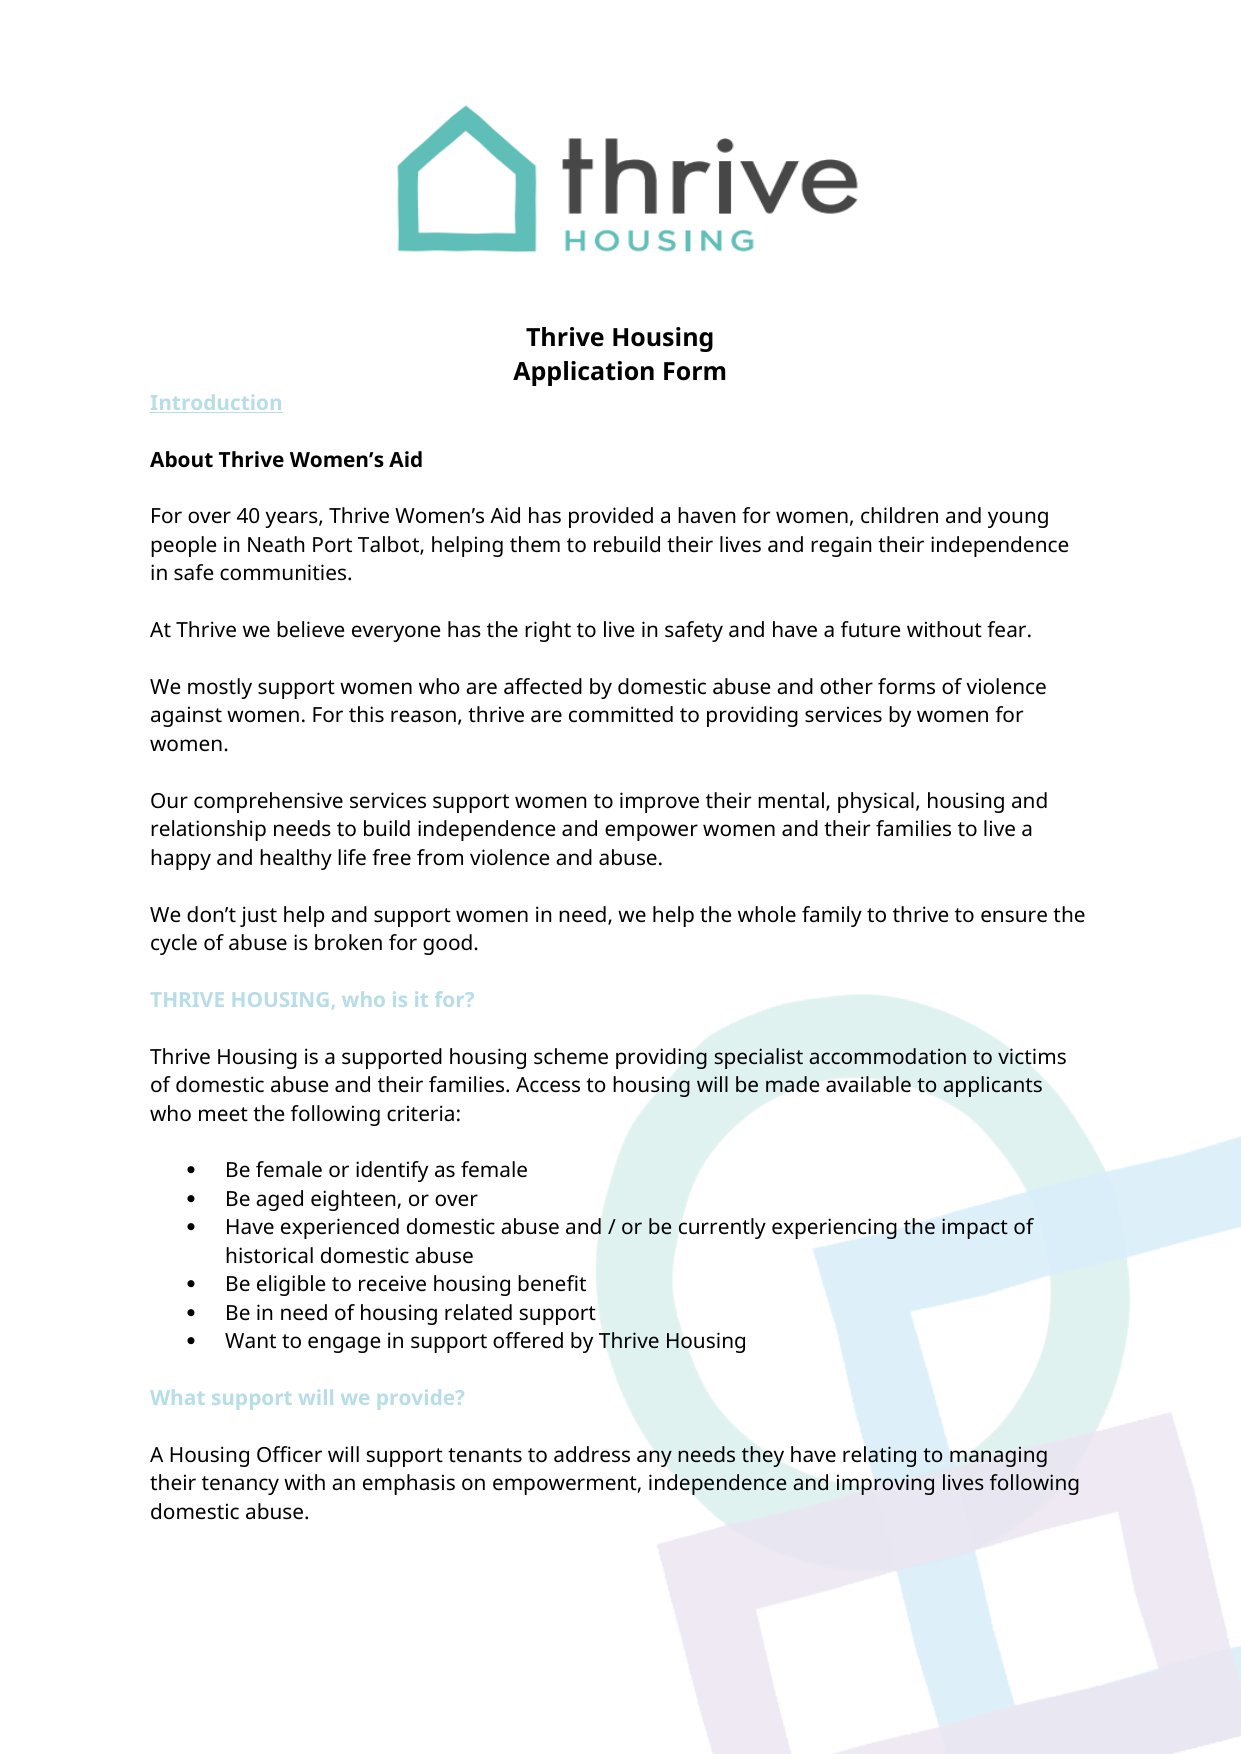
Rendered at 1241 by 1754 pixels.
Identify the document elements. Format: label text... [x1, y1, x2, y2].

list Be in need of housing related support [187, 1298, 1090, 1326]
text We don’t just help and support women in need, we help the whole family to thrive to ensure the cycle of abuse is broken for good. [150, 900, 1090, 957]
text Our comprehensive services support women to improve their mental, physical, housing and relationship needs to build independence and empower women and their families to live a happy and healthy life free from violence and abuse. [150, 786, 1090, 871]
list Be aged eighteen, or over [187, 1184, 1090, 1212]
list Be eligible to receive housing benefit [187, 1269, 1090, 1298]
text Introduction [150, 388, 1090, 416]
text We mostly support women who are affected by domestic abuse and other forms of violence against women. For this reason, thrive are committed to providing services by women for women. [150, 672, 1090, 757]
list Want to engage in support offered by Thrive Housing [187, 1326, 1090, 1355]
list Have experienced domestic abuse and / or be currently experiencing the impact of historical domestic abuse [187, 1212, 1090, 1269]
text For over 40 years, Thrive Women’s Aid has provided a haven for women, children and young people in Neath Port Talbot, helping them to rebuild their lives and regain their independence in safe communities. [150, 502, 1090, 587]
text Thrive Housing [150, 320, 1090, 354]
text THRIVE HOUSING, who is it for? [150, 985, 1090, 1013]
text Application Form [150, 354, 1090, 388]
text What support will we provide? [150, 1383, 1090, 1412]
text A Housing Officer will support tenants to address any needs they have relating to managing their tenancy with an emphasis on empowerment, independence and improving lives following domestic abuse. [150, 1440, 1090, 1525]
list Be female or identify as female [187, 1156, 1090, 1184]
picture [356, 73, 884, 285]
text Thrive Housing is a supported housing scheme providing specialist accommodation to victims of domestic abuse and their families. Access to housing will be made available to applicants who meet the following criteria: [150, 1042, 1090, 1127]
text About Thrive Women’s Aid [150, 445, 1090, 473]
text At Thrive we believe everyone has the right to live in safety and have a future without fear. [150, 615, 1090, 644]
